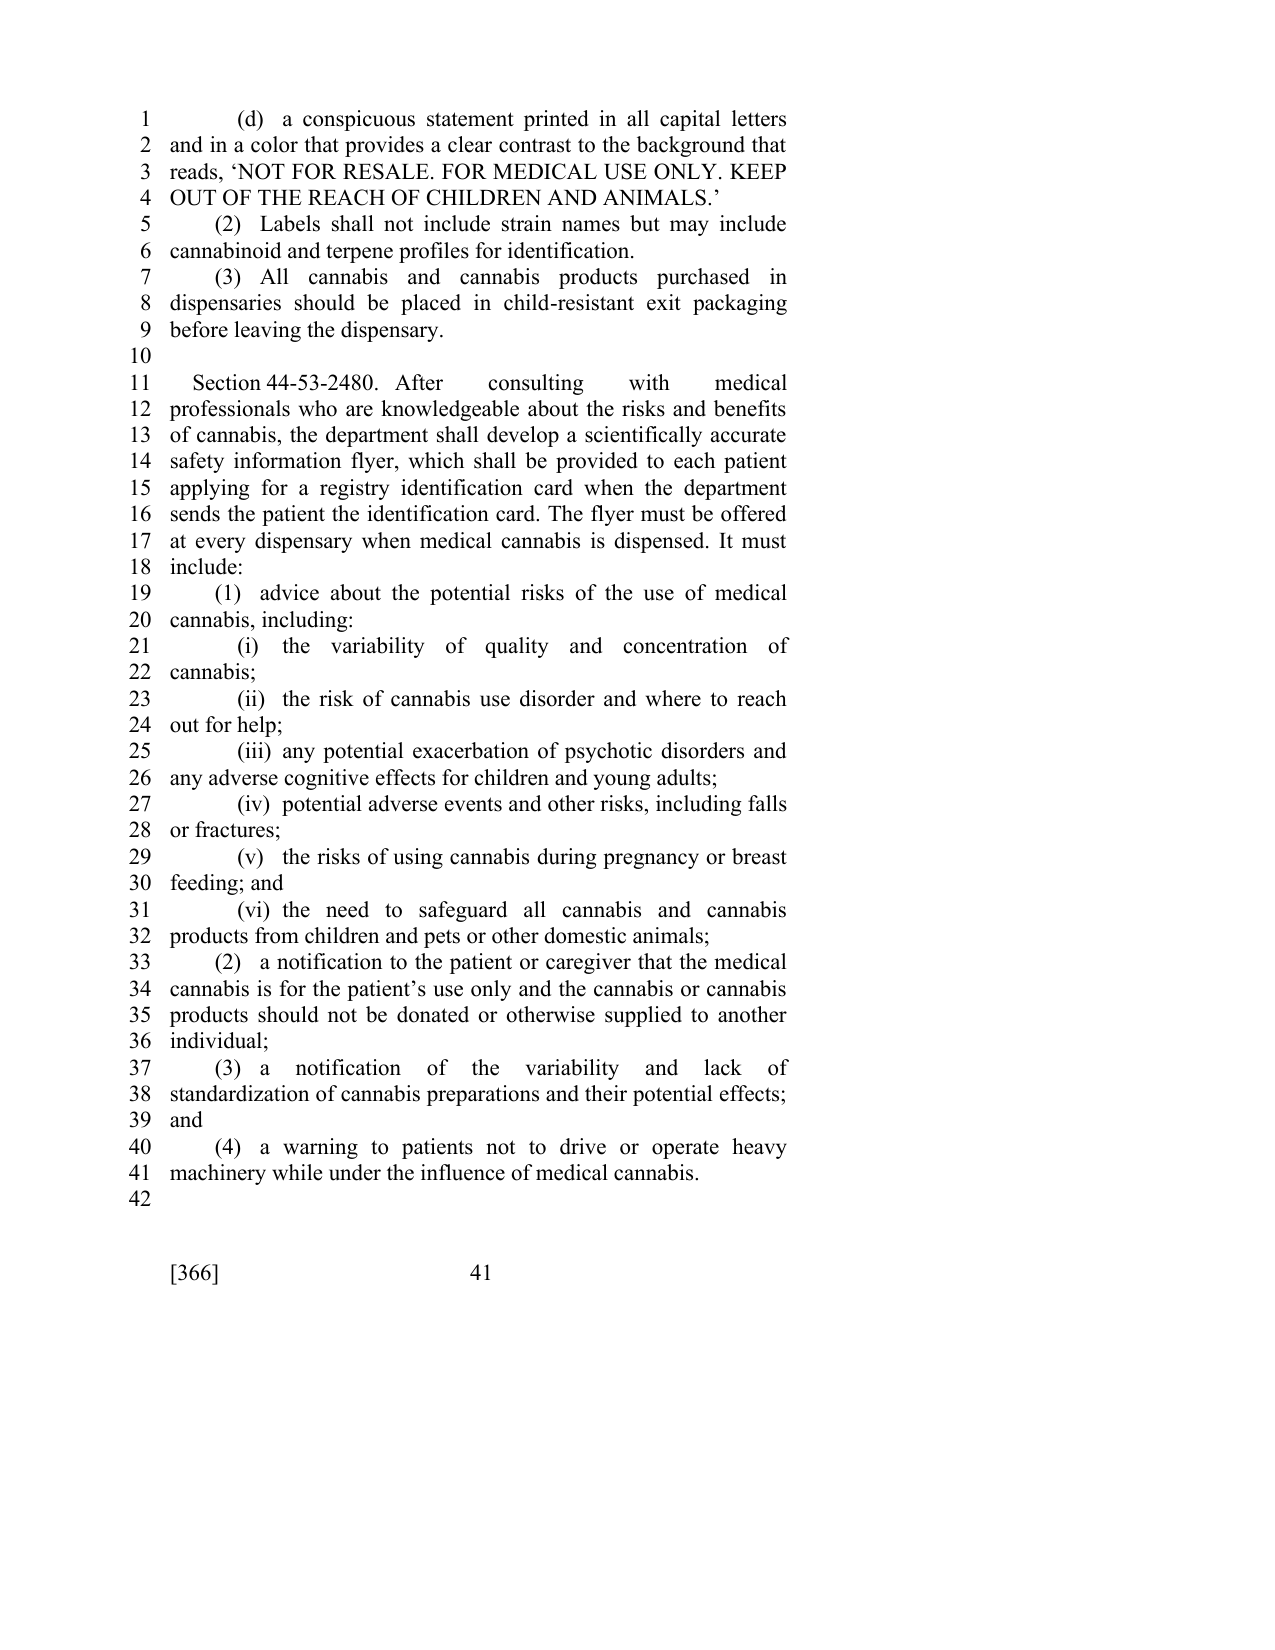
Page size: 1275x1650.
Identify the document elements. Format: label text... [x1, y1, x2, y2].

text (vi) the need to safeguard all cannabis and cannabis products from children and pets or other domestic animals; [169, 896, 787, 948]
text (ii) the risk of cannabis use disorder and where to reach out for help; [169, 685, 787, 737]
text (1) advice about the potential risks of the use of medical cannabis, including: [169, 579, 787, 632]
text Section 44-53-2480. After consulting with medical professionals who are knowledgeable about the risks and benefits of cannabis, the department shall develop a scientifically accurate safety information flyer, which shall be provided to each patient applying for a registry identification card when the department sends the patient the identification card. The flyer must be offered at every dispensary when medical cannabis is dispensed. It must include: [169, 368, 787, 579]
text (4) a warning to patients not to drive or operate heavy machinery while under the influence of medical cannabis. [169, 1133, 787, 1186]
text (2) Labels shall not include strain names but may include cannabinoid and terpene profiles for identification. [169, 210, 787, 263]
text (3) All cannabis and cannabis products purchased in dispensaries should be placed in child-resistant exit packaging before leaving the dispensary. [169, 263, 787, 342]
text (3) a notification of the variability and lack of standardization of cannabis preparations and their potential effects; and [169, 1054, 787, 1133]
text (iv) potential adverse events and other risks, including falls or fractures; [169, 790, 787, 843]
text (2) a notification to the patient or caregiver that the medical cannabis is for the patient’s use only and the cannabis or cannabis products should not be donated or otherwise supplied to another individual; [169, 948, 787, 1054]
text (v) the risks of using cannabis during pregnancy or breast feeding; and [169, 843, 787, 896]
text (d) a conspicuous statement printed in all capital letters and in a color that provides a clear contrast to the background that reads, ‘NOT FOR RESALE. FOR MEDICAL USE ONLY. KEEP OUT OF THE REACH OF CHILDREN AND ANIMALS.’ [169, 105, 787, 210]
text (i) the variability of quality and concentration of cannabis; [169, 632, 787, 685]
text (iii) any potential exacerbation of psychotic disorders and any adverse cognitive effects for children and young adults; [169, 737, 787, 790]
